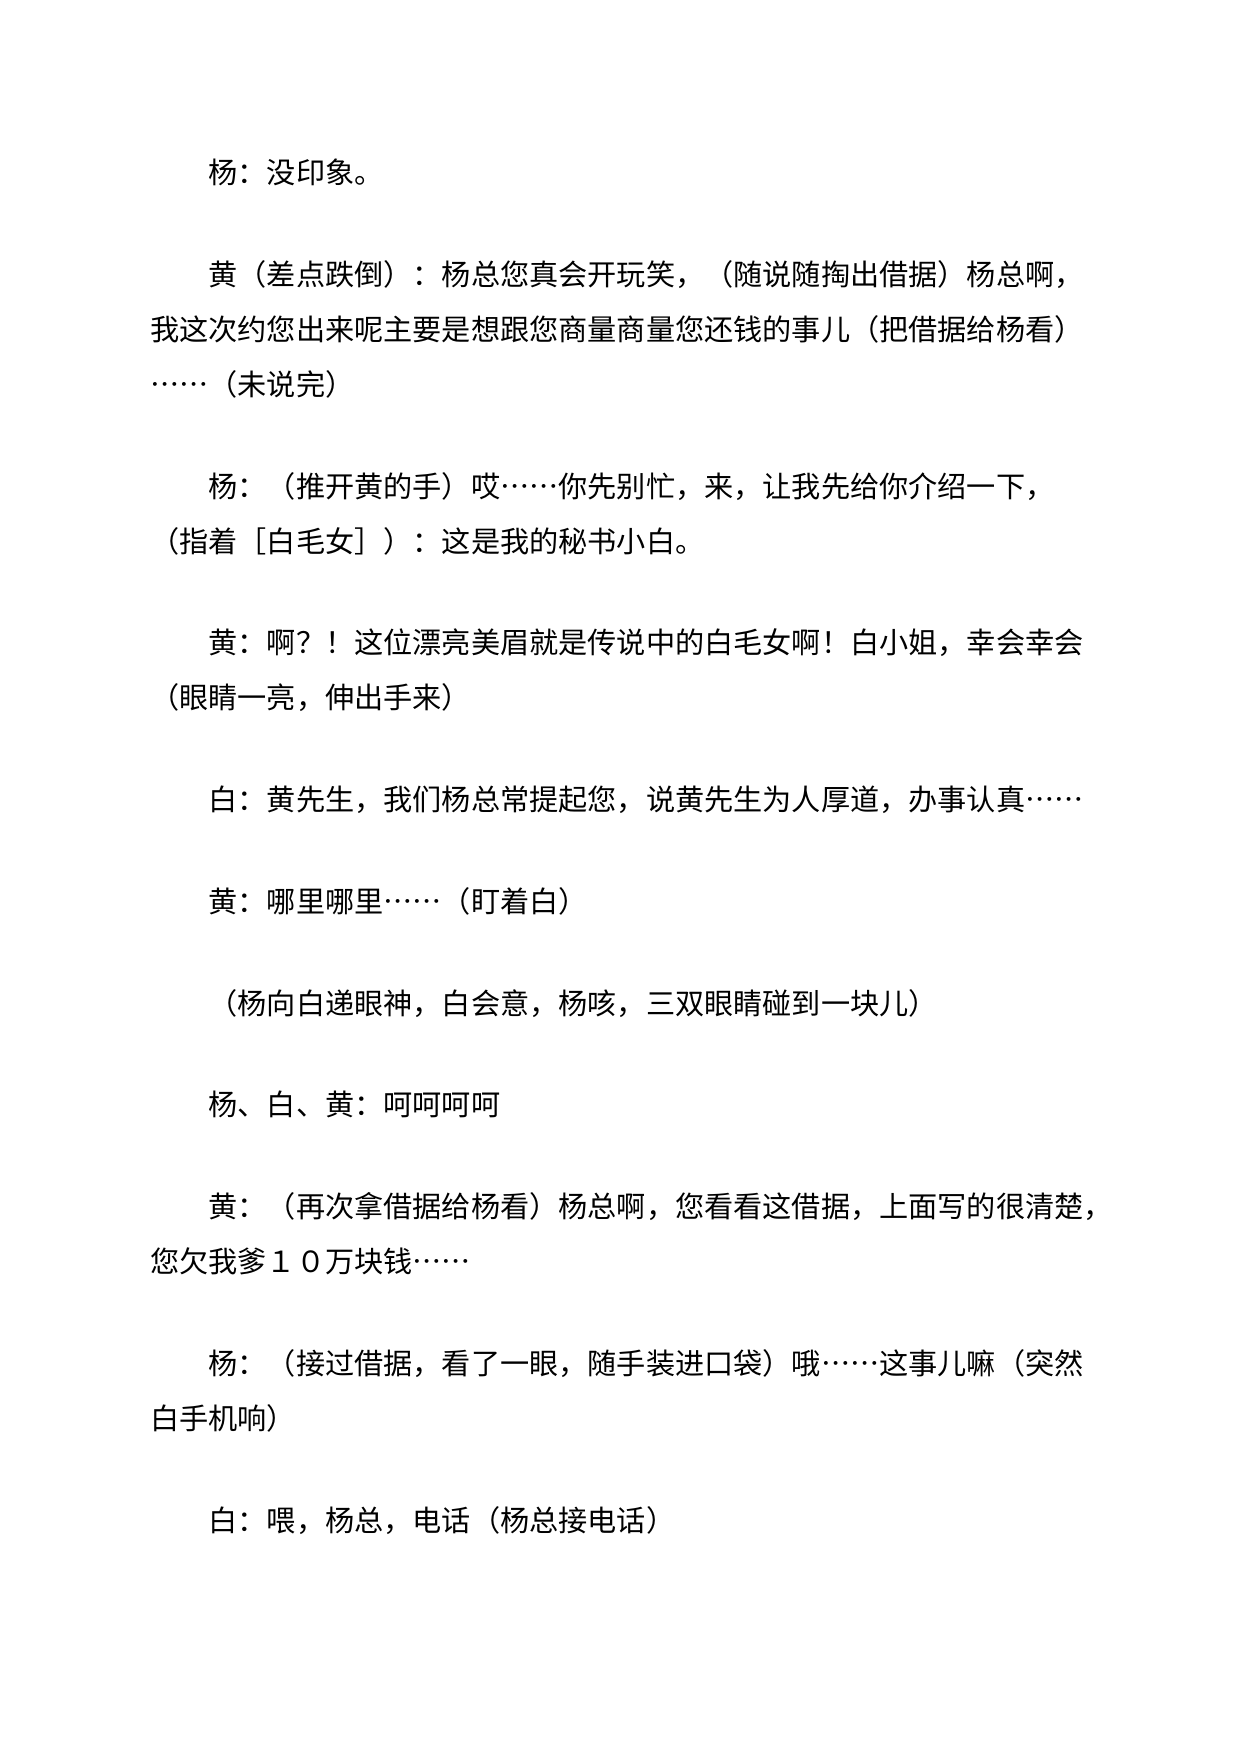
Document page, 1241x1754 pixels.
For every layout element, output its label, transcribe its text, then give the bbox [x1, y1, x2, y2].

text 白：喂，杨总，电话（杨总接电话） [150, 1497, 1090, 1539]
text （杨向白递眼神，白会意，杨咳，三双眼睛碰到一块儿） [150, 980, 1090, 1022]
text 杨：没印象。 [150, 150, 1090, 192]
text 黄：（再次拿借据给杨看）杨总啊，您看看这借据，上面写的很清楚，您欠我爹１０万块钱…… [150, 1184, 1090, 1281]
text 黄：哪里哪里……（盯着白） [150, 878, 1090, 921]
text 黄：啊？！这位漂亮美眉就是传说中的白毛女啊！白小姐，幸会幸会（眼睛一亮，伸出手来） [150, 620, 1090, 717]
text 杨、白、黄：呵呵呵呵 [150, 1082, 1090, 1124]
text 杨：（接过借据，看了一眼，随手装进口袋）哦……这事儿嘛（突然白手机响） [150, 1340, 1090, 1438]
text 杨：（推开黄的手）哎……你先别忙，来，让我先给你介绍一下，（指着［白毛女］）：这是我的秘书小白。 [150, 463, 1090, 561]
text 黄（差点跌倒）：杨总您真会开玩笑，（随说随掏出借据）杨总啊，我这次约您出来呢主要是想跟您商量商量您还钱的事儿（把借据给杨看）……（未说完） [150, 252, 1090, 404]
text 白：黄先生，我们杨总常提起您，说黄先生为人厚道，办事认真…… [150, 777, 1090, 819]
